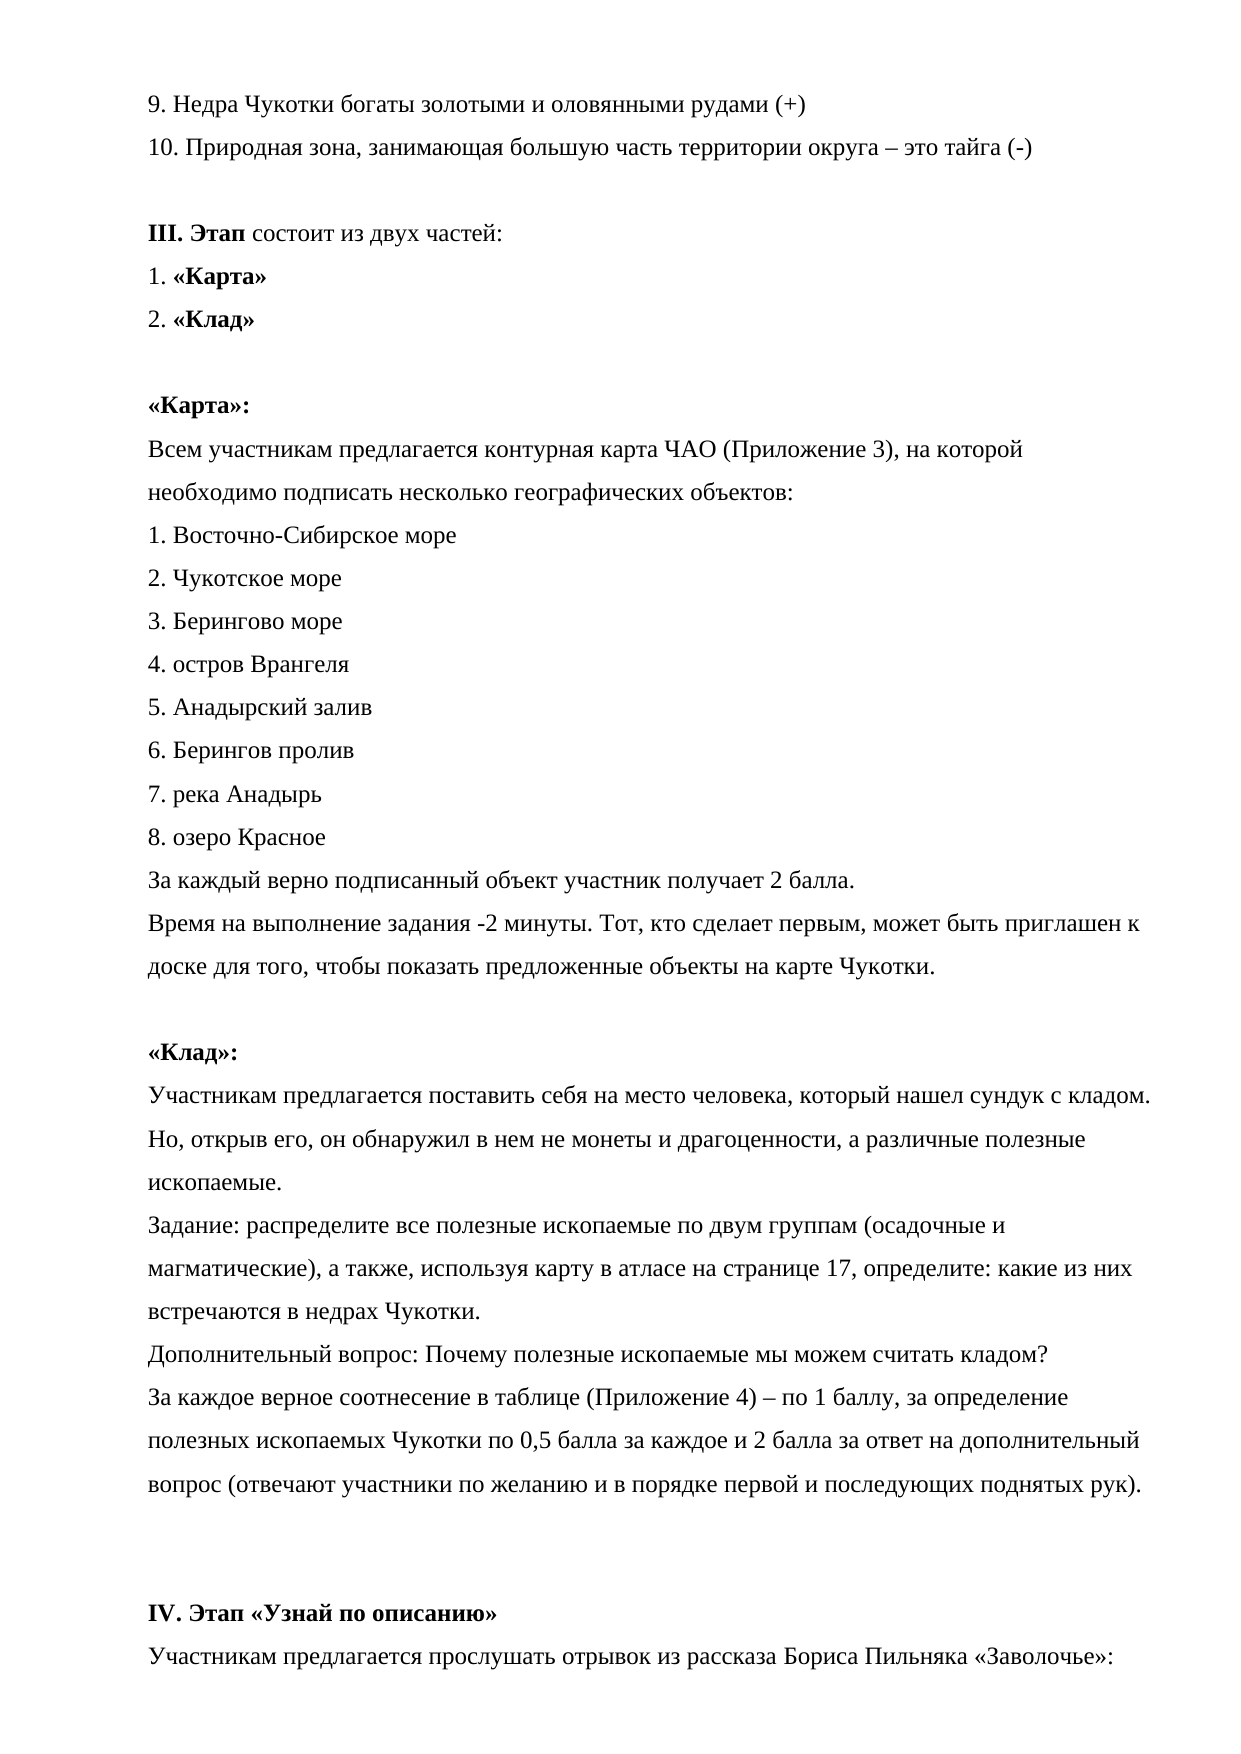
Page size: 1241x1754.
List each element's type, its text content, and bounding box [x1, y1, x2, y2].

text Дополнительный вопрос: Почему полезные ископаемые мы можем считать кладом? [148, 1339, 1152, 1368]
text Участникам предлагается поставить себя на место человека, который нашел сундук с кладом. Но, открыв его, он обнаружил в нем не монеты и драгоценности, а различные полезные ископаемые. [148, 1081, 1152, 1196]
text 1. Восточно-Сибирское море [148, 520, 1152, 549]
text 10. Природная зона, занимающая большую часть территории округа – это тайга (-) [148, 132, 1152, 161]
text За каждое верное соотнесение в таблице (Приложение 4) – по 1 баллу, за определение полезных ископаемых Чукотки по 0,5 балла за каждое и 2 балла за ответ на дополнительный вопрос (отвечают участники по желанию и в порядке первой и последующих поднятых рук). [148, 1382, 1152, 1497]
text «Клад»: [148, 1037, 1152, 1066]
text 1. «Карта» [148, 261, 1152, 290]
text Участникам предлагается прослушать отрывок из рассказа Бориса Пильняка «Заволочье»: [148, 1641, 1152, 1670]
text Время на выполнение задания -2 минуты. Тот, кто сделает первым, может быть приглашен к доске для того, чтобы показать предложенные объекты на карте Чукотки. [148, 908, 1152, 980]
text 3. Берингово море [148, 606, 1152, 635]
text Всем участникам предлагается контурная карта ЧАО (Приложение 3), на которой необходимо подписать несколько географических объектов: [148, 434, 1152, 506]
text 9. Недра Чукотки богаты золотыми и оловянными рудами (+) [148, 89, 1152, 117]
text «Карта»: [148, 391, 1152, 419]
text 8. озеро Красное [148, 822, 1152, 851]
text 6. Берингов пролив [148, 736, 1152, 764]
text IV. Этап «Узнай по описанию» [148, 1598, 1152, 1627]
text III. Этап состоит из двух частей: [148, 218, 1152, 247]
text Задание: распределите все полезные ископаемые по двум группам (осадочные и магматические), а также, используя карту в атласе на странице 17, определите: какие из них встречаются в недрах Чукотки. [148, 1210, 1152, 1325]
text 7. река Анадырь [148, 779, 1152, 807]
text 2. «Клад» [148, 304, 1152, 333]
text 4. остров Врангеля [148, 649, 1152, 678]
text 2. Чукотское море [148, 563, 1152, 592]
text За каждый верно подписанный объект участник получает 2 балла. [148, 865, 1152, 894]
text 5. Анадырский залив [148, 692, 1152, 721]
